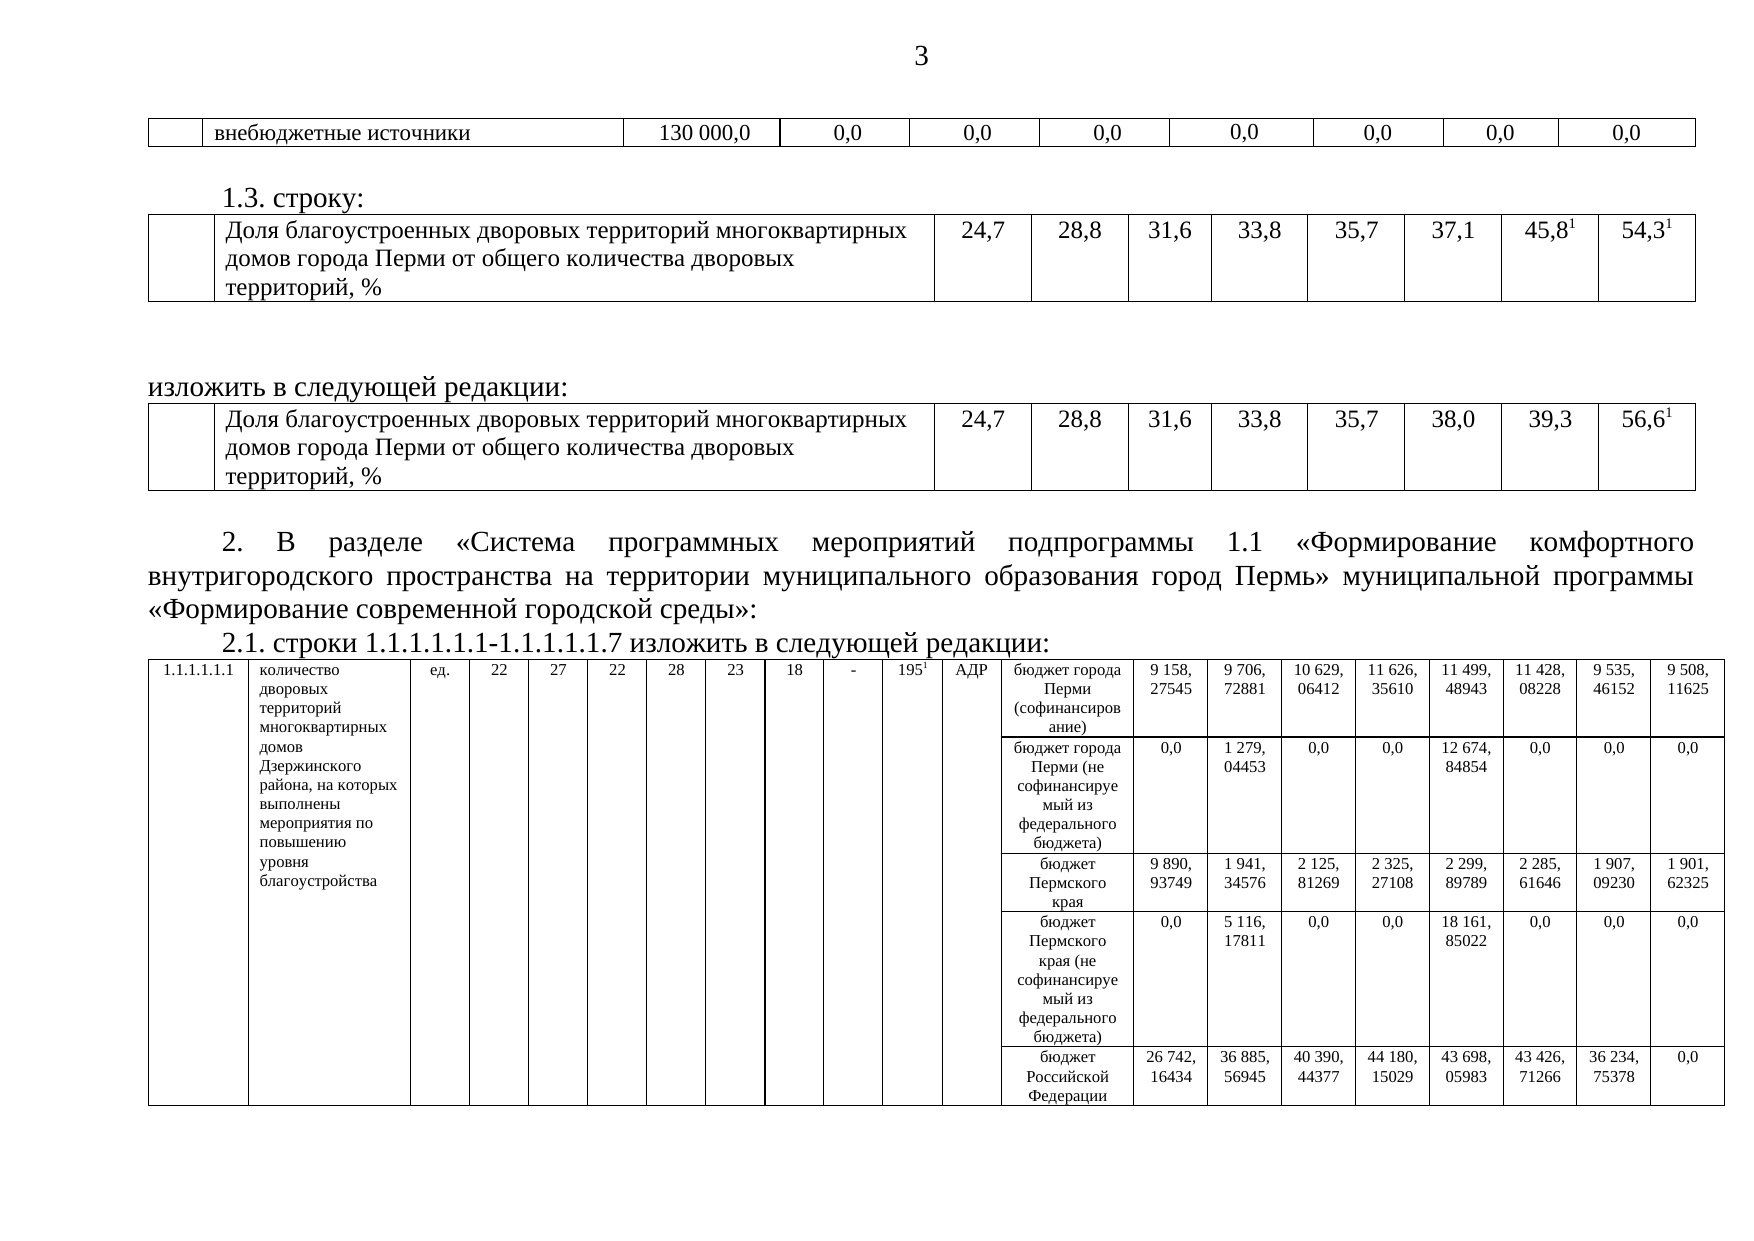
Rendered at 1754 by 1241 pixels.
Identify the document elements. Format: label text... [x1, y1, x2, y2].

table_header 31,6 [1129, 404, 1211, 490]
table_header ед. [411, 660, 469, 1105]
table_cell 0,0 [1651, 738, 1724, 852]
table_header 45,81 [1502, 215, 1598, 301]
table_header 10 629, 06412 [1282, 660, 1355, 736]
table_header 9 706, 72881 [1208, 660, 1281, 736]
table_cell 1 279, 04453 [1208, 738, 1281, 852]
table_cell 9 890, 93749 [1134, 854, 1207, 911]
table_header [149, 215, 214, 301]
table_cell 1 901, 62325 [1651, 854, 1724, 911]
table_cell 0,0 [1282, 912, 1355, 1046]
table_cell 43 698, 05983 [1430, 1047, 1503, 1105]
table_cell бюджет Пермского края (не софинансируемый из федерального бюджета) [1002, 912, 1133, 1046]
table_cell 1 941, 34576 [1208, 854, 1281, 911]
table_cell 12 674, 84854 [1430, 738, 1503, 852]
table_cell бюджет города Перми (не софинансируемый из федерального бюджета) [1002, 738, 1133, 852]
table_header АДР [943, 660, 1001, 1105]
table_cell бюджет Российской Федерации [1002, 1047, 1133, 1105]
table_header 35,7 [1308, 215, 1404, 301]
table_header 35,7 [1308, 404, 1404, 490]
text 2. В разделе «Система программных мероприятий подпрограммы 1.1 «Формирование комфортного внутригородского пространства на территории муниципального образования город Пермь» муниципальной программы «Формирование современной городской среды»: [148, 524, 1695, 625]
table_header 9 508, 11625 [1651, 660, 1724, 736]
table_header 38,0 [1405, 404, 1501, 490]
table_header 22 [470, 660, 528, 1105]
table_header 9 535, 46152 [1577, 660, 1650, 736]
table_header 11 499, 48943 [1430, 660, 1503, 736]
table_header 56,61 [1599, 404, 1695, 490]
table_cell 0,0 [1314, 119, 1443, 146]
table_cell 2 325, 27108 [1356, 854, 1429, 911]
table_cell 36 234, 75378 [1577, 1047, 1650, 1105]
table_header Доля благоустроенных дворовых территорий многоквартирных домов города Перми от общего количества дворовых территорий, % [215, 404, 934, 490]
table_header 37,1 [1405, 215, 1501, 301]
table_header количество дворовых территорий многоквартирных домов Дзержинского района, на которых выполнены мероприятия по повышению уровня благоустройства [249, 660, 410, 1105]
table_header бюджет города Перми (софинансирование) [1002, 660, 1133, 736]
table_header 18 [766, 660, 823, 1105]
table_header 24,7 [935, 215, 1031, 301]
table_cell 5 116, 17811 [1208, 912, 1281, 1046]
text изложить в следующей редакции: [148, 369, 1695, 403]
table_header 11 626, 35610 [1356, 660, 1429, 736]
table_header 1951 [883, 660, 942, 1105]
table_cell 0,0 [1504, 912, 1576, 1046]
table_cell 0,0 [1577, 912, 1650, 1046]
table_cell 0,0 [1504, 738, 1576, 852]
table_cell 43 426, 71266 [1504, 1047, 1576, 1105]
table_header - [824, 660, 882, 1105]
table_cell внебюджетные источники [203, 119, 623, 146]
table_header [149, 404, 214, 490]
text 1.3. строку: [148, 180, 1695, 214]
table_cell 0,0 [1282, 738, 1355, 852]
table_cell 0,0 [910, 119, 1039, 146]
table_cell 0,0 [1356, 912, 1429, 1046]
table_cell 0,0 [1559, 119, 1695, 146]
table_cell 44 180, 15029 [1356, 1047, 1429, 1105]
table_cell 18 161, 85022 [1430, 912, 1503, 1046]
table_cell 0,0 [1134, 738, 1207, 852]
table_cell 130 000,0 [624, 119, 779, 146]
table_header 22 [588, 660, 646, 1105]
table_cell 0,0 [1134, 912, 1207, 1046]
table_header 31,6 [1129, 215, 1211, 301]
table_cell 0,0 [1444, 119, 1558, 146]
table_cell 0,0 [781, 119, 909, 146]
table_cell 36 885, 56945 [1208, 1047, 1281, 1105]
table_header Доля благоустроенных дворовых территорий многоквартирных домов города Перми от общего количества дворовых территорий, % [215, 215, 934, 301]
table_header 28,8 [1032, 404, 1128, 490]
table_header 33,8 [1212, 215, 1307, 301]
table_header 23 [706, 660, 764, 1105]
table_cell бюджет Пермского края [1002, 854, 1133, 911]
table_cell 0,0 [1356, 738, 1429, 852]
table_header 9 158, 27545 [1134, 660, 1207, 736]
table_header 54,31 [1599, 215, 1695, 301]
text 2.1. строки 1.1.1.1.1.1-1.1.1.1.1.7 изложить в следующей редакции: [148, 625, 1695, 659]
table_header 1.1.1.1.1.1 [149, 660, 248, 1105]
table_cell 26 742, 16434 [1134, 1047, 1207, 1105]
table_header 11 428, 08228 [1504, 660, 1576, 736]
table_header 33,8 [1212, 404, 1307, 490]
table_cell 2 125, 81269 [1282, 854, 1355, 911]
table_cell 0,0 [1651, 912, 1724, 1046]
table_header 39,3 [1502, 404, 1598, 490]
table_cell 1 907, 09230 [1577, 854, 1650, 911]
table_header 28,8 [1032, 215, 1128, 301]
table_header 27 [529, 660, 587, 1105]
table_cell 2 285, 61646 [1504, 854, 1576, 911]
table_header 28 [647, 660, 705, 1105]
table_cell 2 299, 89789 [1430, 854, 1503, 911]
table_header 24,7 [935, 404, 1031, 490]
table_cell 40 390, 44377 [1282, 1047, 1355, 1105]
table_cell 0,0 [1040, 119, 1169, 146]
table_cell 0,0 [1577, 738, 1650, 852]
table_cell 0,0 [1170, 119, 1313, 146]
table_cell 0,0 [1651, 1047, 1724, 1105]
